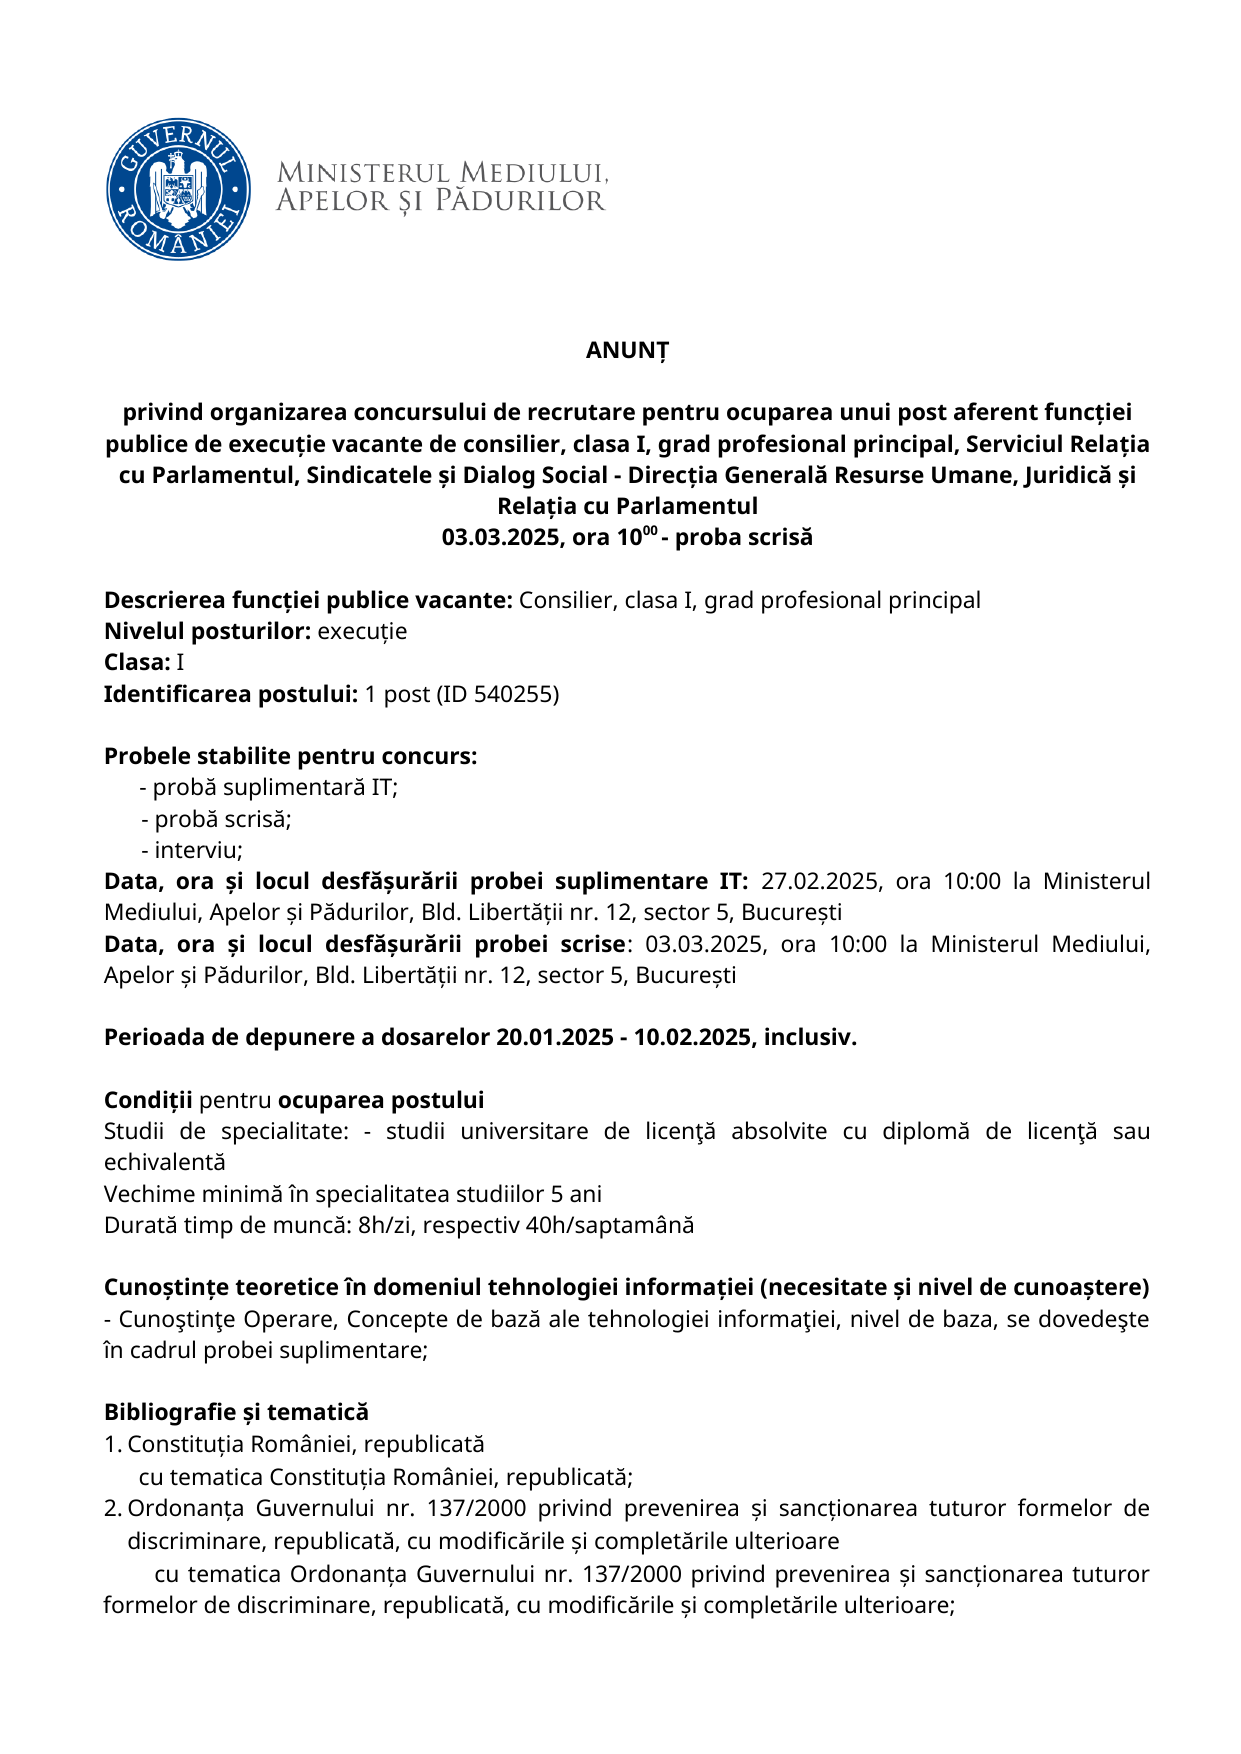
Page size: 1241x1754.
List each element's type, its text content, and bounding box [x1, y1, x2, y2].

text Cunoștințe teoretice în domeniul tehnologiei informației (necesitate și nivel de cunoaștere) [103, 1271, 1152, 1303]
text Identificarea postului: 1 post (ID 540255) [103, 678, 1152, 709]
subtitle privind organizarea concursului de recrutare pentru ocuparea unui post aferent funcţiei publice de execuție vacante de consilier, clasa I, grad profesional principal, Serviciul Relația cu Parlamentul, Sindicatele și Dialog Social - Direcția Generală Resurse Umane, Juridică și Relația cu Parlamentul [103, 396, 1152, 521]
text cu tematica Ordonanța Guvernului nr. 137/2000 privind prevenirea și sancționarea tuturor formelor de discriminare, republicată, cu modificările și completările ulterioare; [103, 1558, 1152, 1620]
text - interviu; [141, 834, 1152, 865]
text Data, ora și locul desfășurării probei suplimentare IT: 27.02.2025, ora 10:00 la Ministerul Mediului, Apelor și Pădurilor, Bld. Libertății nr. 12, sector 5, București [103, 865, 1152, 928]
text Descrierea funcţiei publice vacante: Consilier, clasa I, grad profesional principal [103, 584, 1152, 615]
text cu tematica Constituția României, republicată; [103, 1461, 1152, 1492]
text - probă scrisă; [141, 803, 1152, 834]
text Condiții pentru ocuparea postului [103, 1084, 1152, 1115]
text Durată timp de muncă: 8h/zi, respectiv 40h/saptamână [103, 1209, 1152, 1240]
text Clasa: I [103, 646, 1152, 678]
picture [103, 115, 635, 261]
subtitle ANUNȚ [103, 334, 1152, 365]
text Vechime minimă în specialitatea studiilor 5 ani [103, 1178, 1152, 1209]
text Bibliografie și tematică [103, 1396, 1152, 1428]
text - Cunoştinţe Operare, Concepte de bază ale tehnologiei informaţiei, nivel de baza, se dovedeşte în cadrul probei suplimentare; [103, 1303, 1152, 1365]
text Perioada de depunere a dosarelor 20.01.2025 - 10.02.2025, inclusiv. [103, 1021, 1152, 1053]
text Data, ora și locul desfășurării probei scrise: 03.03.2025, ora 10:00 la Ministerul Mediului, Apelor și Pădurilor, Bld. Libertății nr. 12, sector 5, București [103, 928, 1152, 990]
text Studii de specialitate: - studii universitare de licenţă absolvite cu diplomă de licenţă sau echivalentă [103, 1115, 1152, 1178]
text Nivelul posturilor: execuție [103, 615, 1152, 646]
list Constituția României, republicată [103, 1428, 1152, 1459]
text Probele stabilite pentru concurs: [103, 740, 1152, 771]
subtitle 03.03.2025, ora 1000 - proba scrisă [103, 521, 1152, 553]
text - probă suplimentară IT; [103, 771, 1152, 803]
list Ordonanța Guvernului nr. 137/2000 privind prevenirea și sancționarea tuturor formelor de discriminare, republicată, cu modificările și completările ulterioare [103, 1492, 1152, 1556]
